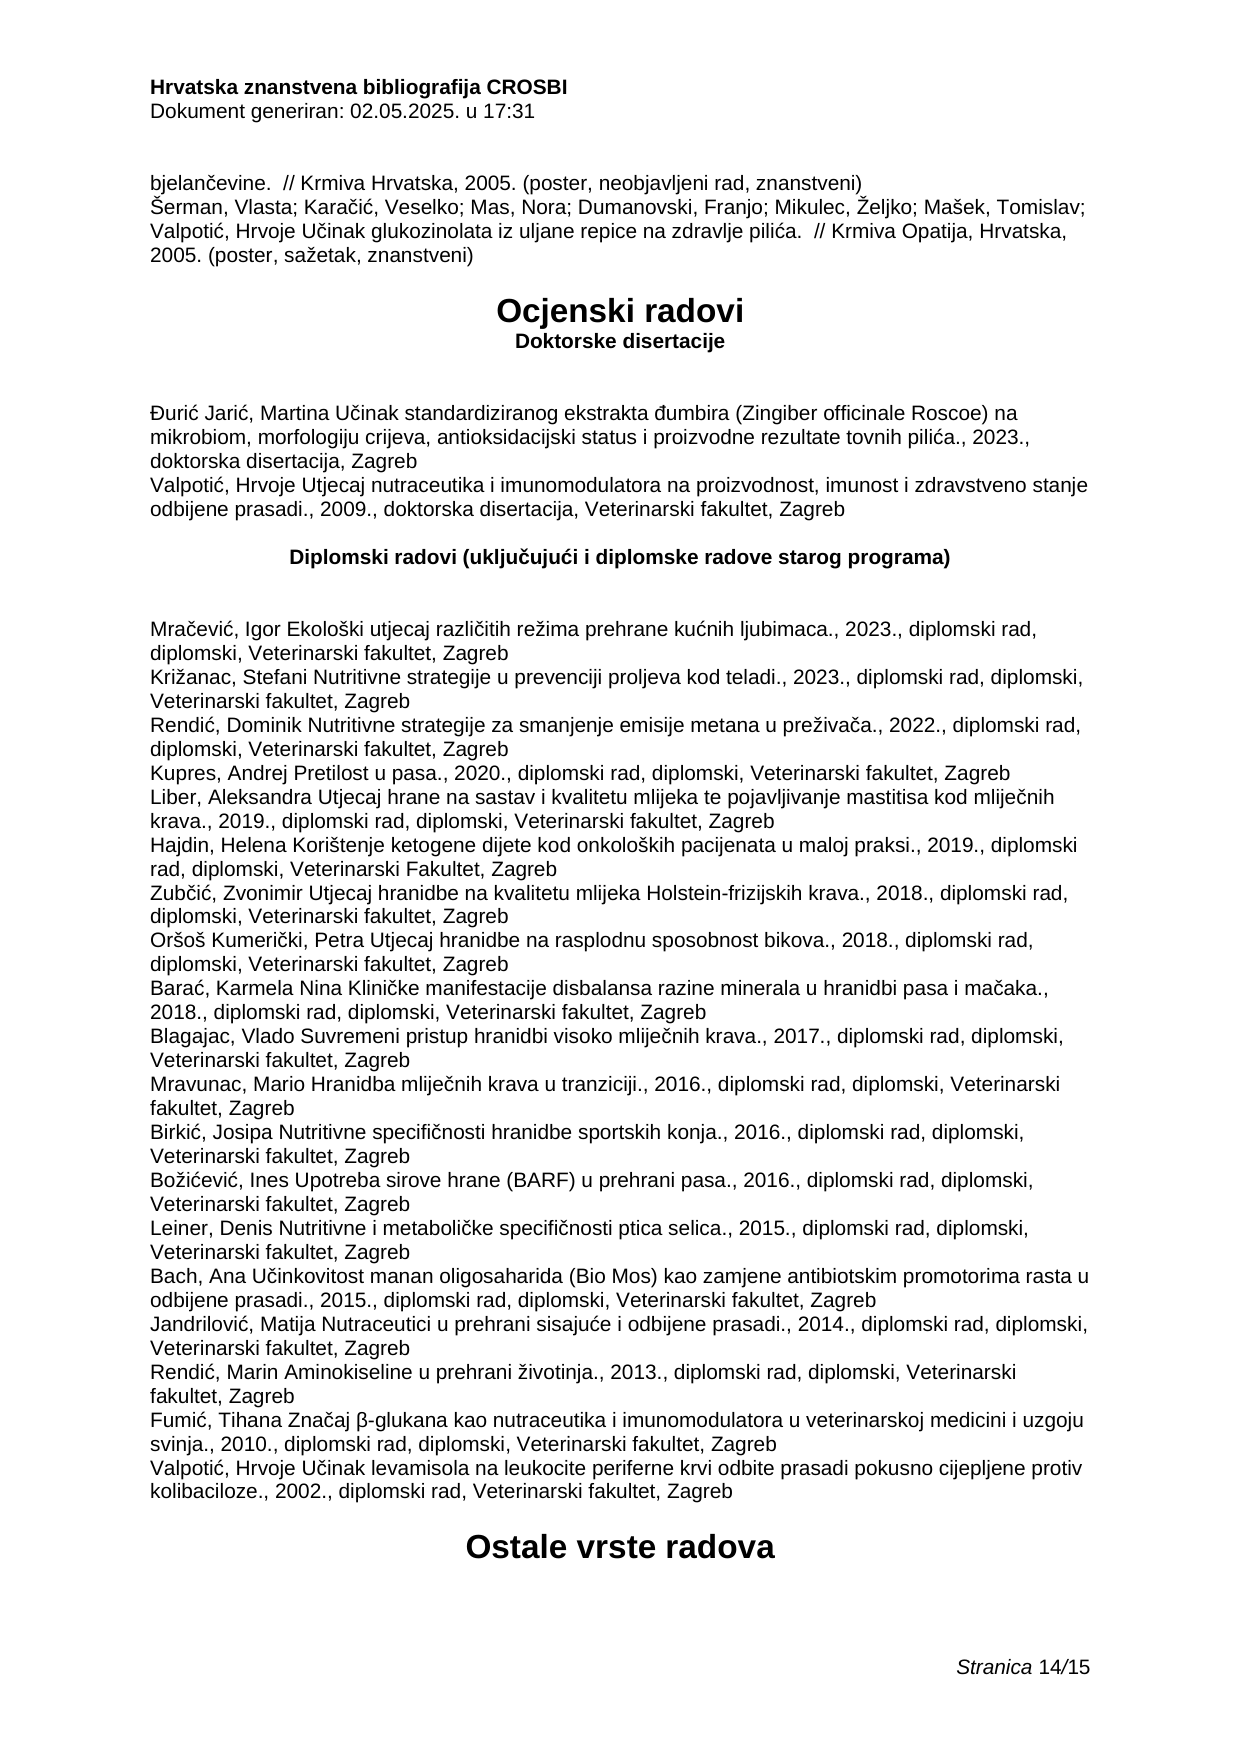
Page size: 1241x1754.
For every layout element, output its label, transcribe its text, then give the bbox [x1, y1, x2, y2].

text Leiner, Denis [150, 1216, 1090, 1264]
text Šerman, Vlasta; Karačić, Veselko; Mas, Nora; Dumanovski, Franjo; Mikulec, Željko; Mašek, Tomislav; Valpotić, Hrvoje [150, 195, 1090, 267]
text Đurić Jarić, Martina [150, 401, 1090, 473]
text Mračević, Igor [150, 617, 1090, 665]
text Rendić, Marin [150, 1359, 1090, 1407]
subtitle Doktorske disertacije [150, 329, 1090, 353]
subtitle Diplomski radovi (uključujući i diplomske radove starog programa) [150, 545, 1090, 569]
subtitle Ocjenski radovi [150, 291, 1090, 329]
text Liber, Aleksandra [150, 784, 1090, 832]
text Blagajac, Vlado [150, 1024, 1090, 1072]
text Jandrilović, Matija [150, 1312, 1090, 1359]
text Birkić, Josipa [150, 1120, 1090, 1168]
text Barać, Karmela Nina [150, 976, 1090, 1024]
text Mravunac, Mario [150, 1072, 1090, 1120]
text Valpotić, Hrvoje [150, 1455, 1090, 1503]
text Križanac, Stefani [150, 665, 1090, 713]
text Božićević, Ines [150, 1168, 1090, 1216]
text Kupres, Andrej [150, 761, 1090, 784]
text Bach, Ana [150, 1264, 1090, 1312]
text Oršoš Kumerički, Petra [150, 928, 1090, 976]
text Fumić, Tihana [150, 1407, 1090, 1455]
subtitle Ostale vrste radova [150, 1527, 1090, 1566]
text Rendić, Dominik [150, 713, 1090, 761]
text Valpotić, Hrvoje [150, 473, 1090, 521]
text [150, 171, 1090, 195]
text Hajdin, Helena [150, 832, 1090, 880]
text Zubčić, Zvonimir [150, 880, 1090, 928]
